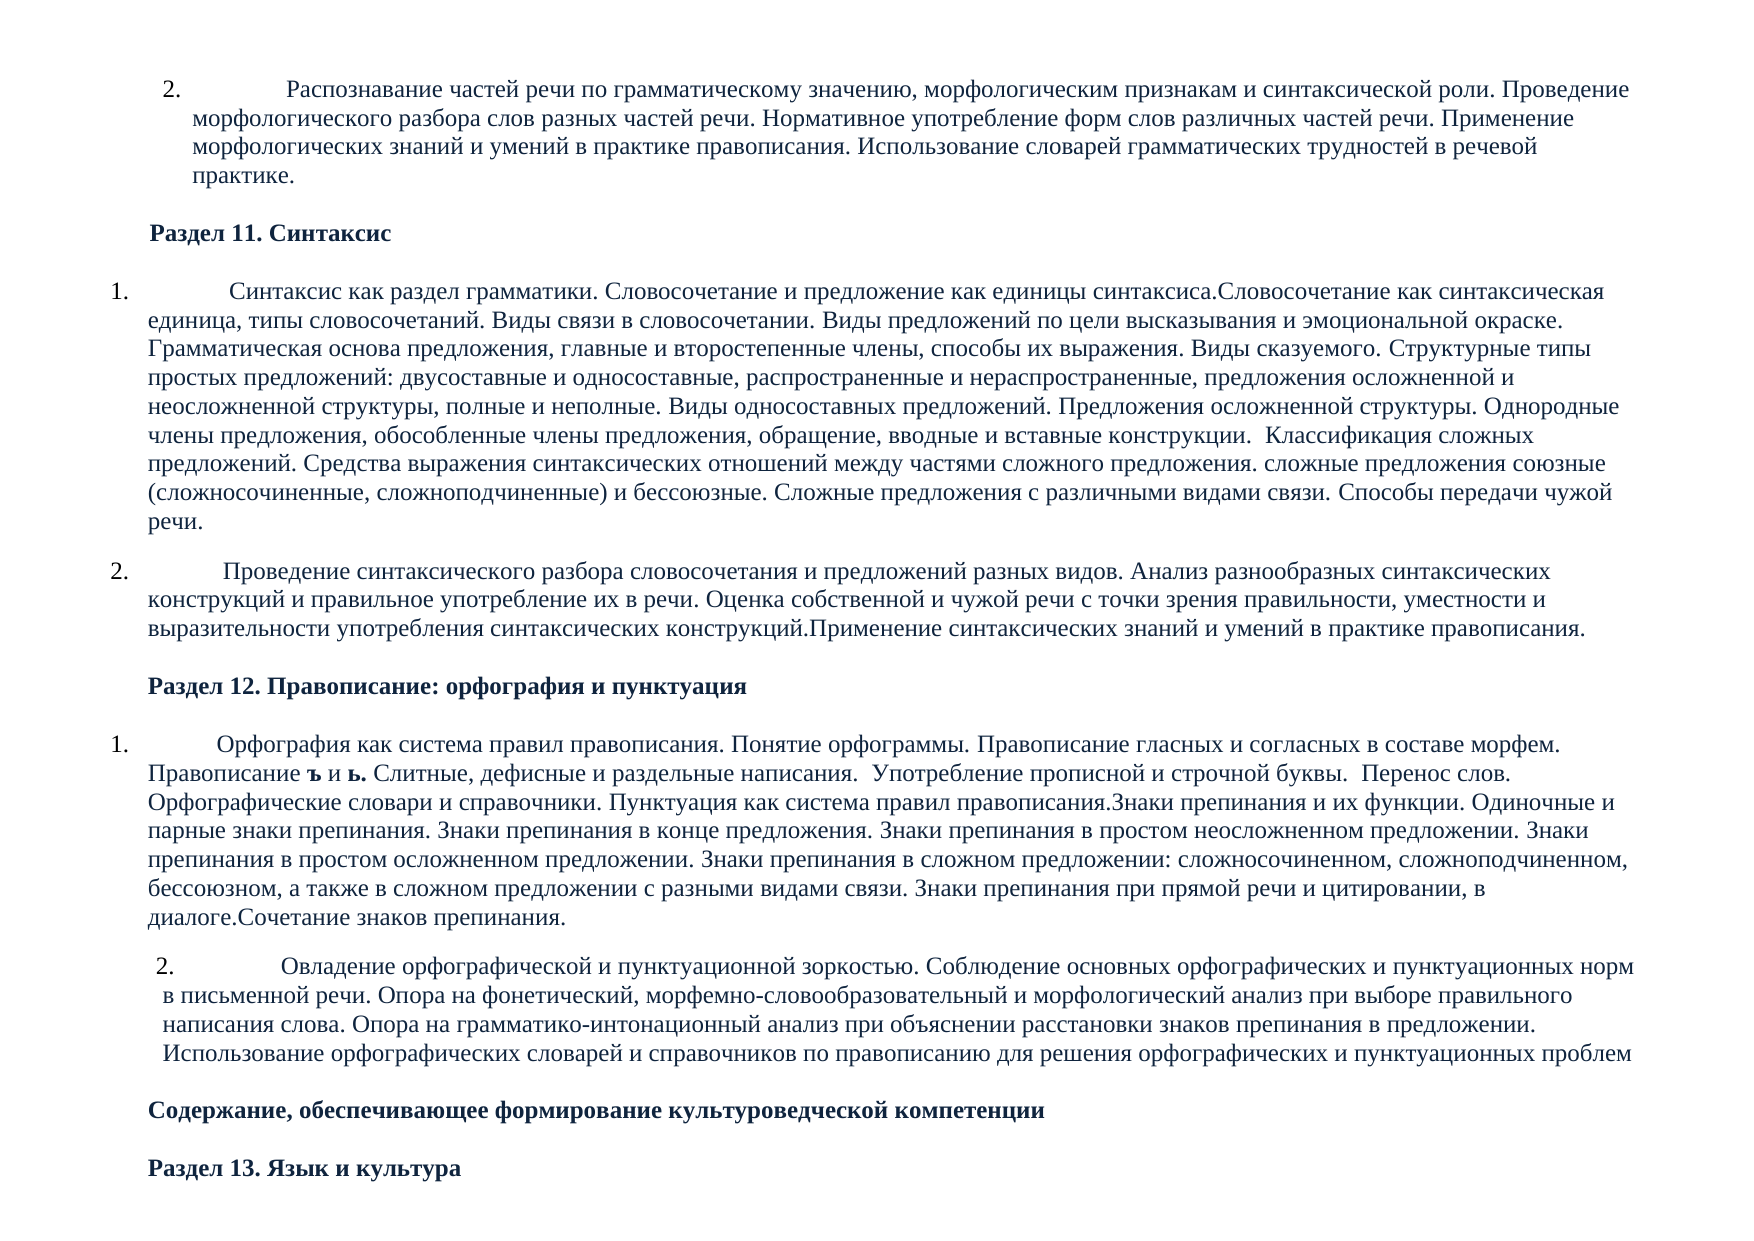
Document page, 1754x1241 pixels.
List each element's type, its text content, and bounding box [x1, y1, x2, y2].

list Распознавание частей речи по грамматическому значению, морфологическим признакам и синтаксической роли. Проведение морфологического разбора слов разных частей речи. Нормативное употребление форм слов различных частей речи. Применение морфологических знаний и умений в практике правописания. Использование словарей грамматических трудностей в речевой практике. [162, 74, 1636, 189]
text Раздел 13. Язык и культура [148, 1153, 1636, 1182]
list Орфография как система правил правописания. Понятие орфограммы. Правописание гласных и согласных в составе морфем. Правописание ъ и ь. Слитные, дефисные и раздельные написания. Употребление прописной и строчной буквы. Перенос слов. Орфографические словари и справочники. Пунктуация как система правил правописания.Знаки препинания и их функции. Одиночные и парные знаки препинания. Знаки препинания в конце предложения. Знаки препинания в простом неосложненном предложении. Знаки препинания в простом осложненном предложении. Знаки препинания в сложном предложении: сложносочиненном, сложноподчиненном, бессоюзном, а также в сложном предложении с разными видами связи. Знаки препинания при прямой речи и цитировании, в диалоге.Сочетание знаков препинания. [110, 729, 1636, 930]
list Синтаксис как раздел грамматики. Словосочетание и предложение как единицы синтаксиса.Словосочетание как синтаксическая единица, типы словосочетаний. Виды связи в словосочетании. Виды предложений по цели высказывания и эмоциональной окраске. Грамматическая основа предложения, главные и второстепенные члены, способы их выражения. Виды сказуемого. Структурные типы простых предложений: двусоставные и односоставные, распространенные и нераспространенные, предложения осложненной и неосложненной структуры, полные и неполные. Виды односоставных предложений. Предложения осложненной структуры. Однородные члены предложения, обособленные члены предложения, обращение, вводные и вставные конструкции. Классификация сложных предложений. Средства выражения синтаксических отношений между частями сложного предложения. сложные предложения союзные (сложносочиненные, сложноподчиненные) и бессоюзные. Сложные предложения с различными видами связи. Способы передачи чужой речи. [110, 276, 1636, 535]
text Раздел 11. Синтаксис [118, 218, 1636, 247]
text Содержание, обеспечивающее формирование культуроведческой компетенции [148, 1096, 1636, 1124]
text Раздел 12. Правописание: орфография и пунктуация [148, 671, 1636, 700]
list Овладение орфографической и пунктуационной зоркостью. Соблюдение основных орфографических и пунктуационных норм в письменной речи. Опора на фонетический, морфемно-словообразовательный и морфологический анализ при выборе правильного написания слова. Опора на грамматико-интонационный анализ при объяснении расстановки знаков препинания в предложении. Использование орфографических словарей и справочников по правописанию для решения орфографических и пунктуационных проблем [156, 951, 1636, 1066]
list Проведение синтаксического разбора словосочетания и предложений разных видов. Анализ разнообразных синтаксических конструкций и правильное употребление их в речи. Оценка собственной и чужой речи с точки зрения правильности, уместности и выразительности употребления синтаксических конструкций.Применение синтаксических знаний и умений в практике правописания. [110, 556, 1636, 642]
